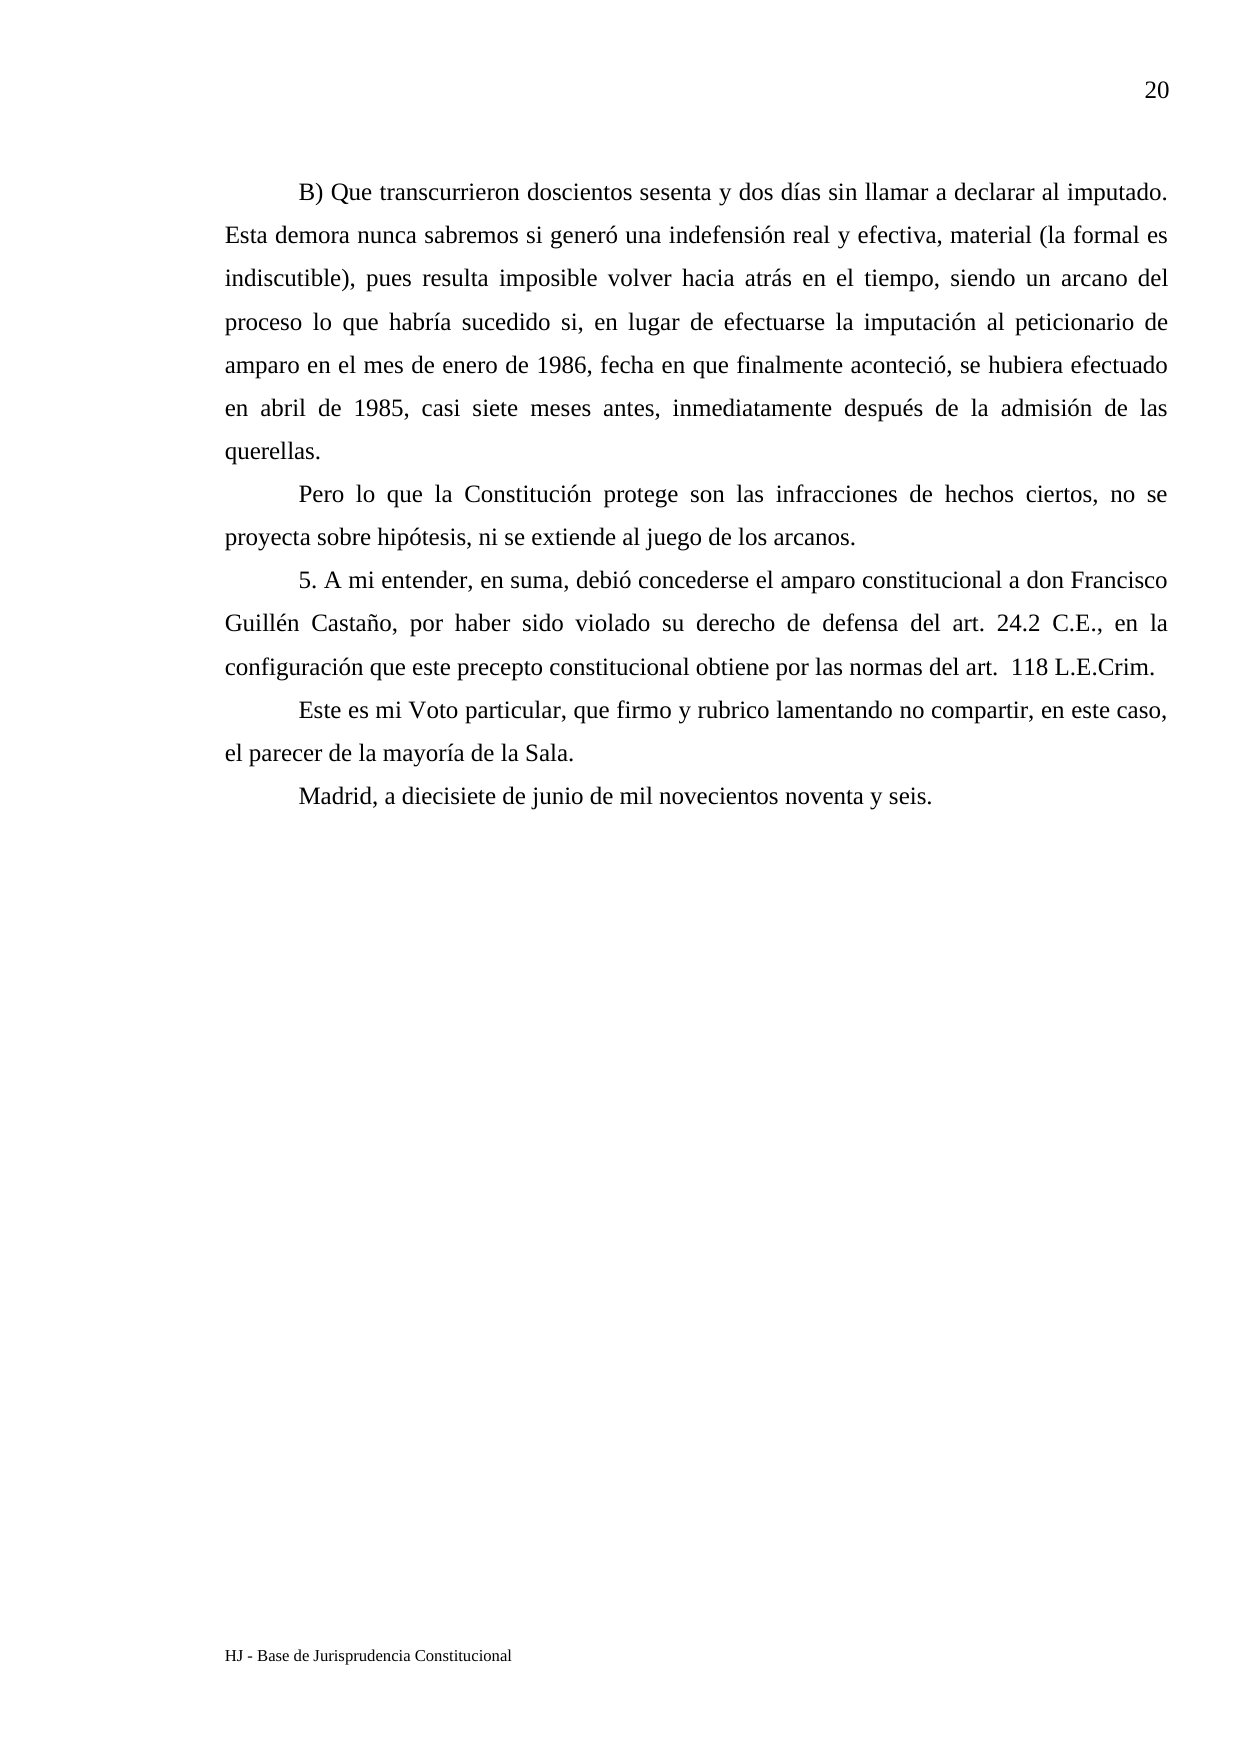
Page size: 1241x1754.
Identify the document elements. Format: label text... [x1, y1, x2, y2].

text B) Que transcurrieron doscientos sesenta y dos días sin llamar a declarar al imputado. Esta demora nunca sabremos si generó una indefensión real y efectiva, material (la formal es indiscutible), pues resulta imposible volver hacia atrás en el tiempo, siendo un arcano del proceso lo que habría sucedido si, en lugar de efectuarse la imputación al peticionario de amparo en el mes de enero de 1986, fecha en que finalmente aconteció, se hubiera efectuado en abril de 1985, casi siete meses antes, inmediatamente después de la admisión de las querellas. [224, 177, 1169, 465]
text 5. A mi entender, en suma, debió concederse el amparo constitucional a don Francisco Guillén Castaño, por haber sido violado su derecho de defensa del art. 24.2 C.E., en la configuración que este precepto constitucional obtiene por las normas del art. 118 L.E.Crim. [224, 565, 1169, 680]
text Madrid, a diecisiete de junio de mil novecientos noventa y seis. [224, 781, 1169, 810]
text Este es mi Voto particular, que firmo y rubrico lamentando no compartir, en este caso, el parecer de la mayoría de la Sala. [224, 695, 1169, 767]
text Pero lo que la Constitución protege son las infracciones de hechos ciertos, no se proyecta sobre hipótesis, ni se extiende al juego de los arcanos. [224, 479, 1169, 551]
